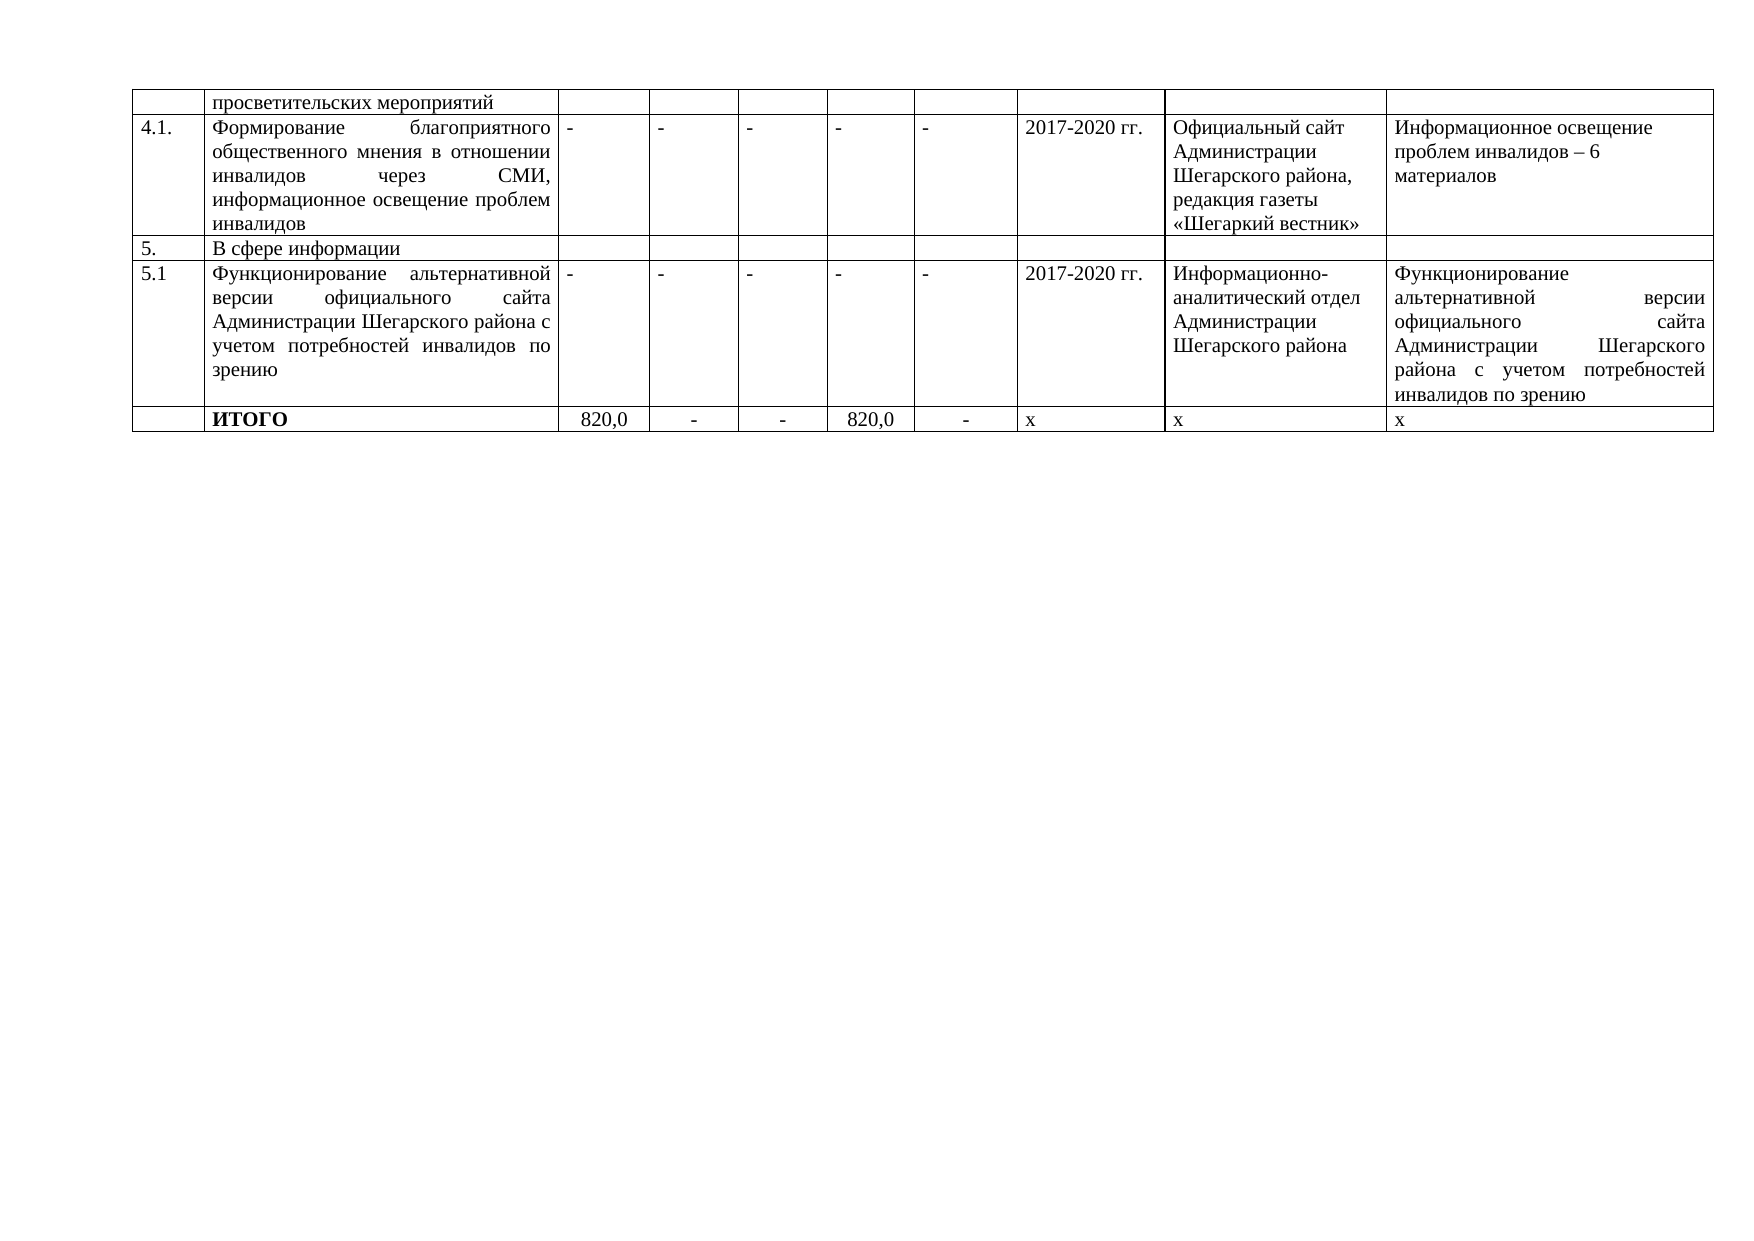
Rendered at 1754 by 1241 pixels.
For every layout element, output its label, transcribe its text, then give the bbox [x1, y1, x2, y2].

table_cell [739, 90, 827, 114]
table_cell - [739, 115, 827, 235]
table_cell - [915, 115, 1017, 235]
table_cell Формирование благоприятного общественного мнения в отношении инвалидов через СМИ, информационное освещение проблем инвалидов [205, 115, 558, 235]
table_cell 2017-2020 гг. [1018, 115, 1164, 235]
table_cell 820,0 [559, 407, 649, 431]
table_cell Информационно-аналитический отдел Администрации Шегарского района [1166, 261, 1386, 406]
table_cell [559, 236, 649, 260]
table_cell [1166, 236, 1386, 260]
table_cell 4. [133, 90, 204, 114]
table_cell 820,0 [828, 407, 914, 431]
table_cell 2017-2020 гг. [1018, 261, 1164, 406]
table_cell [1018, 236, 1164, 260]
table_cell 5.1 [133, 261, 204, 406]
table_cell - [915, 407, 1017, 431]
table_cell [739, 236, 827, 260]
table_cell - [739, 407, 827, 431]
table_cell - [650, 115, 738, 235]
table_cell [205, 90, 558, 114]
table_cell [650, 236, 738, 260]
table_cell [1387, 236, 1713, 260]
table_cell - [828, 261, 914, 406]
table_cell ИТОГО [205, 407, 558, 431]
table_cell В сфере информации [205, 236, 558, 260]
table_cell - [828, 115, 914, 235]
table_cell - [915, 261, 1017, 406]
table_cell [1387, 90, 1713, 114]
table_cell Функционирование альтернативной версии официального сайта Администрации Шегарского района с учетом потребностей инвалидов по зрению [1387, 261, 1713, 406]
table_cell [915, 236, 1017, 260]
table_cell [828, 90, 914, 114]
table_cell - [559, 261, 649, 406]
table_cell Функционирование альтернативной версии официального сайта Администрации Шегарского района с учетом потребностей инвалидов по зрению [205, 261, 558, 406]
table_cell [650, 90, 738, 114]
table_cell 4.1. [133, 115, 204, 235]
table_cell х [1166, 407, 1386, 431]
table_cell - [650, 407, 738, 431]
table_cell - [559, 115, 649, 235]
table_cell - [739, 261, 827, 406]
table_cell Информационное освещение проблем инвалидов – 6 материалов [1387, 115, 1713, 235]
table_cell [1018, 90, 1164, 114]
table_cell [915, 90, 1017, 114]
table_cell [1166, 90, 1386, 114]
table_cell [559, 90, 649, 114]
table_cell 5. [133, 236, 204, 260]
table_cell [828, 236, 914, 260]
table_cell - [650, 261, 738, 406]
table_cell х [1018, 407, 1164, 431]
table_cell Официальный сайт Администрации Шегарского района, редакция газеты «Шегаркий вестник» [1166, 115, 1386, 235]
table_cell [133, 407, 204, 431]
table_cell х [1387, 407, 1713, 431]
